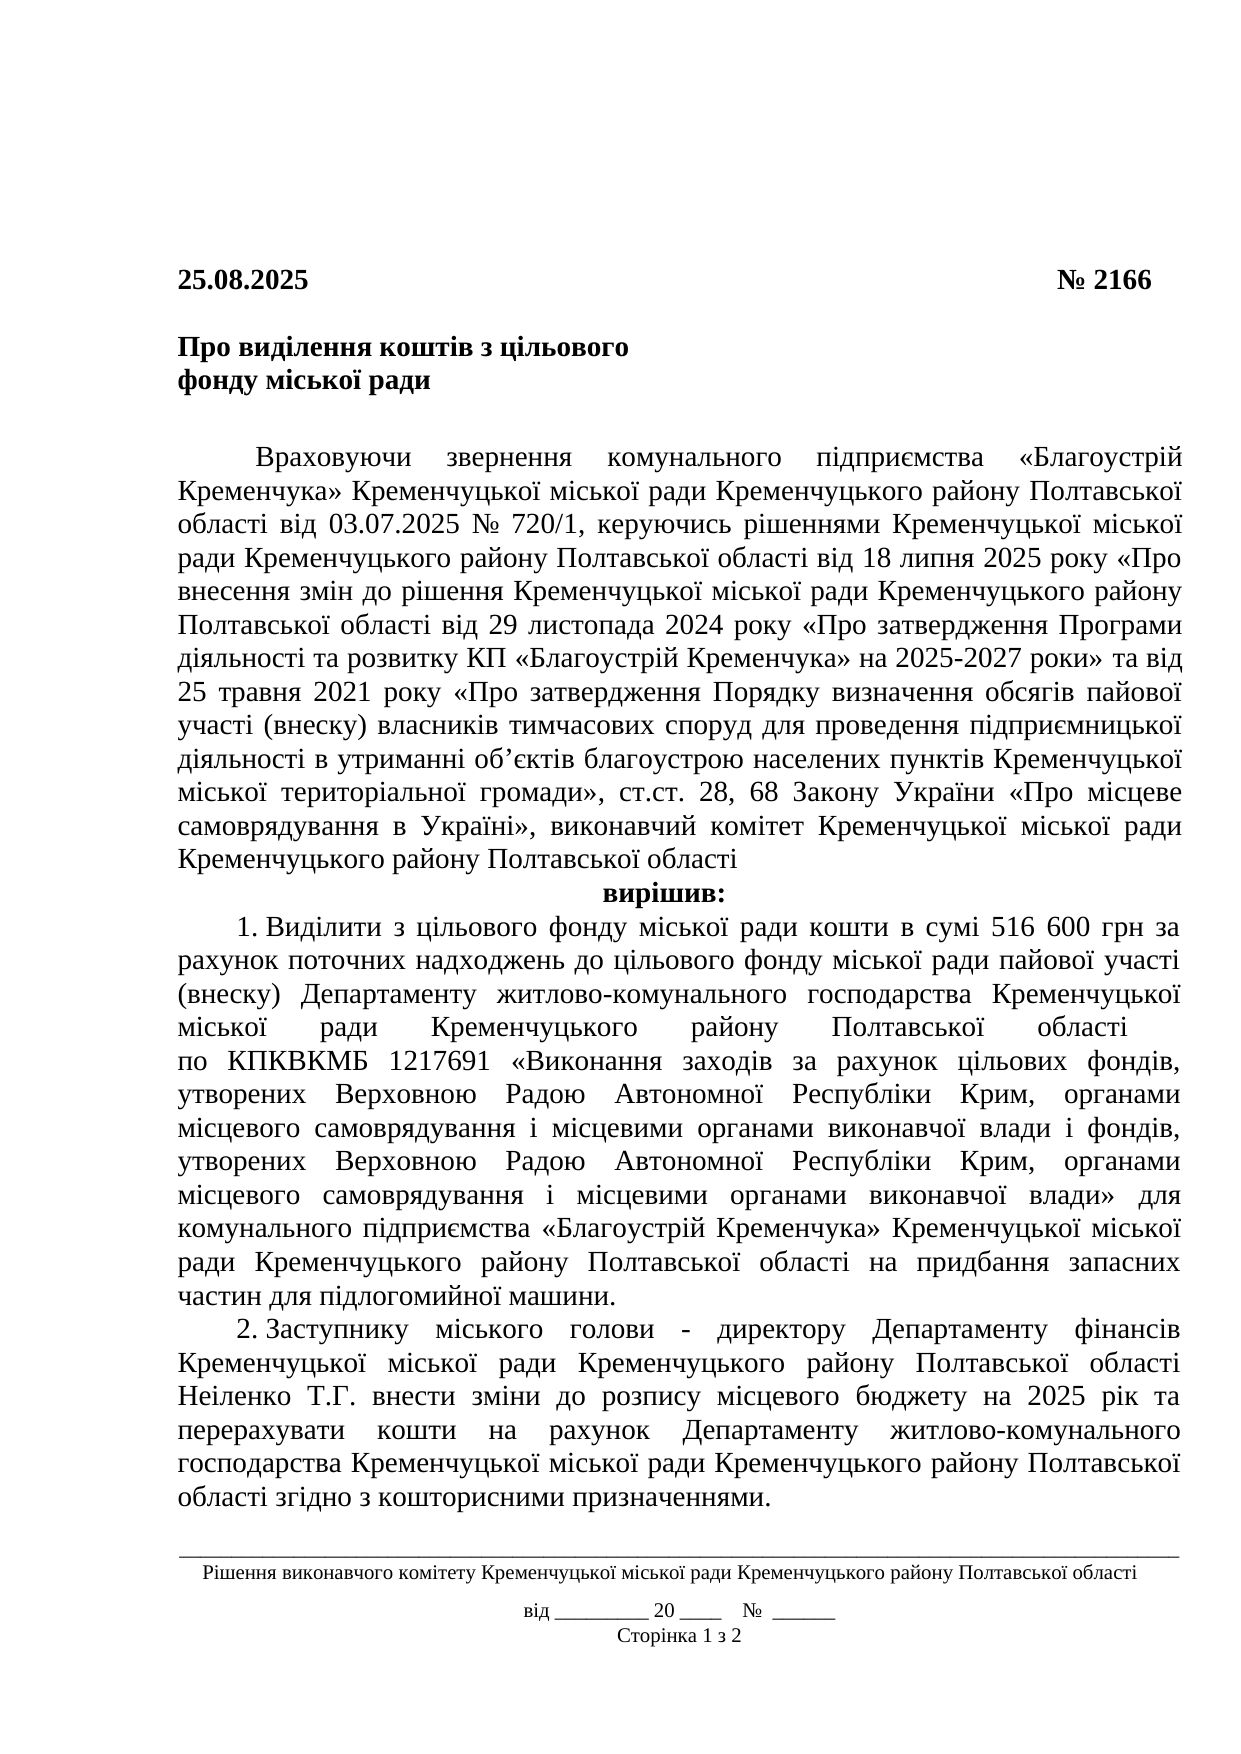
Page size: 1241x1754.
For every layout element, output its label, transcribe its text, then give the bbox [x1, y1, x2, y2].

text Враховуючи звернення комунального підприємства «Благоустрій Кременчука» Кременчуцької міської ради Кременчуцького району Полтавської області від 03.07.2025 № 720/1, керуючись рішеннями Кременчуцької міської ради Кременчуцького району Полтавської області від 18 липня 2025 року «Про внесення змін до рішення Кременчуцької міської ради Кременчуцького району Полтавської області від 29 листопада 2024 року «Про затвердження Програми діяльності та розвитку КП «Благоустрій Кременчука» на 2025-2027 роки» та від 25 травня 2021 року «Про затвердження Порядку визначення обсягів пайової участі (внеску) власників тимчасових споруд для проведення підприємницької діяльності в утриманні об’єктів благоустрою населених пунктів Кременчуцької міської територіальної громади», ст.ст. 28, 68 Закону України «Про місцеве самоврядування в Україні», виконавчий комітет Кременчуцької міської ради Кременчуцького району Полтавської області [177, 439, 1183, 875]
text 1. Виділити з цільового фонду міської ради кошти в сумі 516 600 грн за рахунок поточних надходжень до цільового фонду міської ради пайової участі (внеску) Департаменту житлово-комунального господарства Кременчуцької міської ради Кременчуцького району Полтавської області по КПКВКМБ 1217691 «Виконання заходів за рахунок цільових фондів, утворених Верховною Радою Автономної Республіки Крим, органами місцевого самоврядування і місцевими органами виконавчої влади і фондів, утворених Верховною Радою Автономної Республіки Крим, органами місцевого самоврядування і місцевими органами виконавчої влади» для комунального підприємства «Благоустрій Кременчука» Кременчуцької міської ради Кременчуцького району Полтавської області на придбання запасних частин для підлогомийної машини. [177, 909, 1181, 1311]
text вирішив: [177, 875, 1183, 909]
text 25.08.2025 № 2166 [177, 262, 1183, 295]
text 2. Заступнику міського голови - директору Департаменту фінансів Кременчуцької міської ради Кременчуцького району Полтавської області Неіленко Т.Г. внести зміни до розпису місцевого бюджету на 2025 рік та перерахувати кошти на рахунок Департаменту житлово-комунального господарства Кременчуцької міської ради Кременчуцького району Полтавської області згідно з кошторисними призначеннями. [177, 1311, 1181, 1512]
text фонду міської ради [177, 362, 1183, 396]
text Про виділення коштів з цільового [177, 329, 1183, 362]
